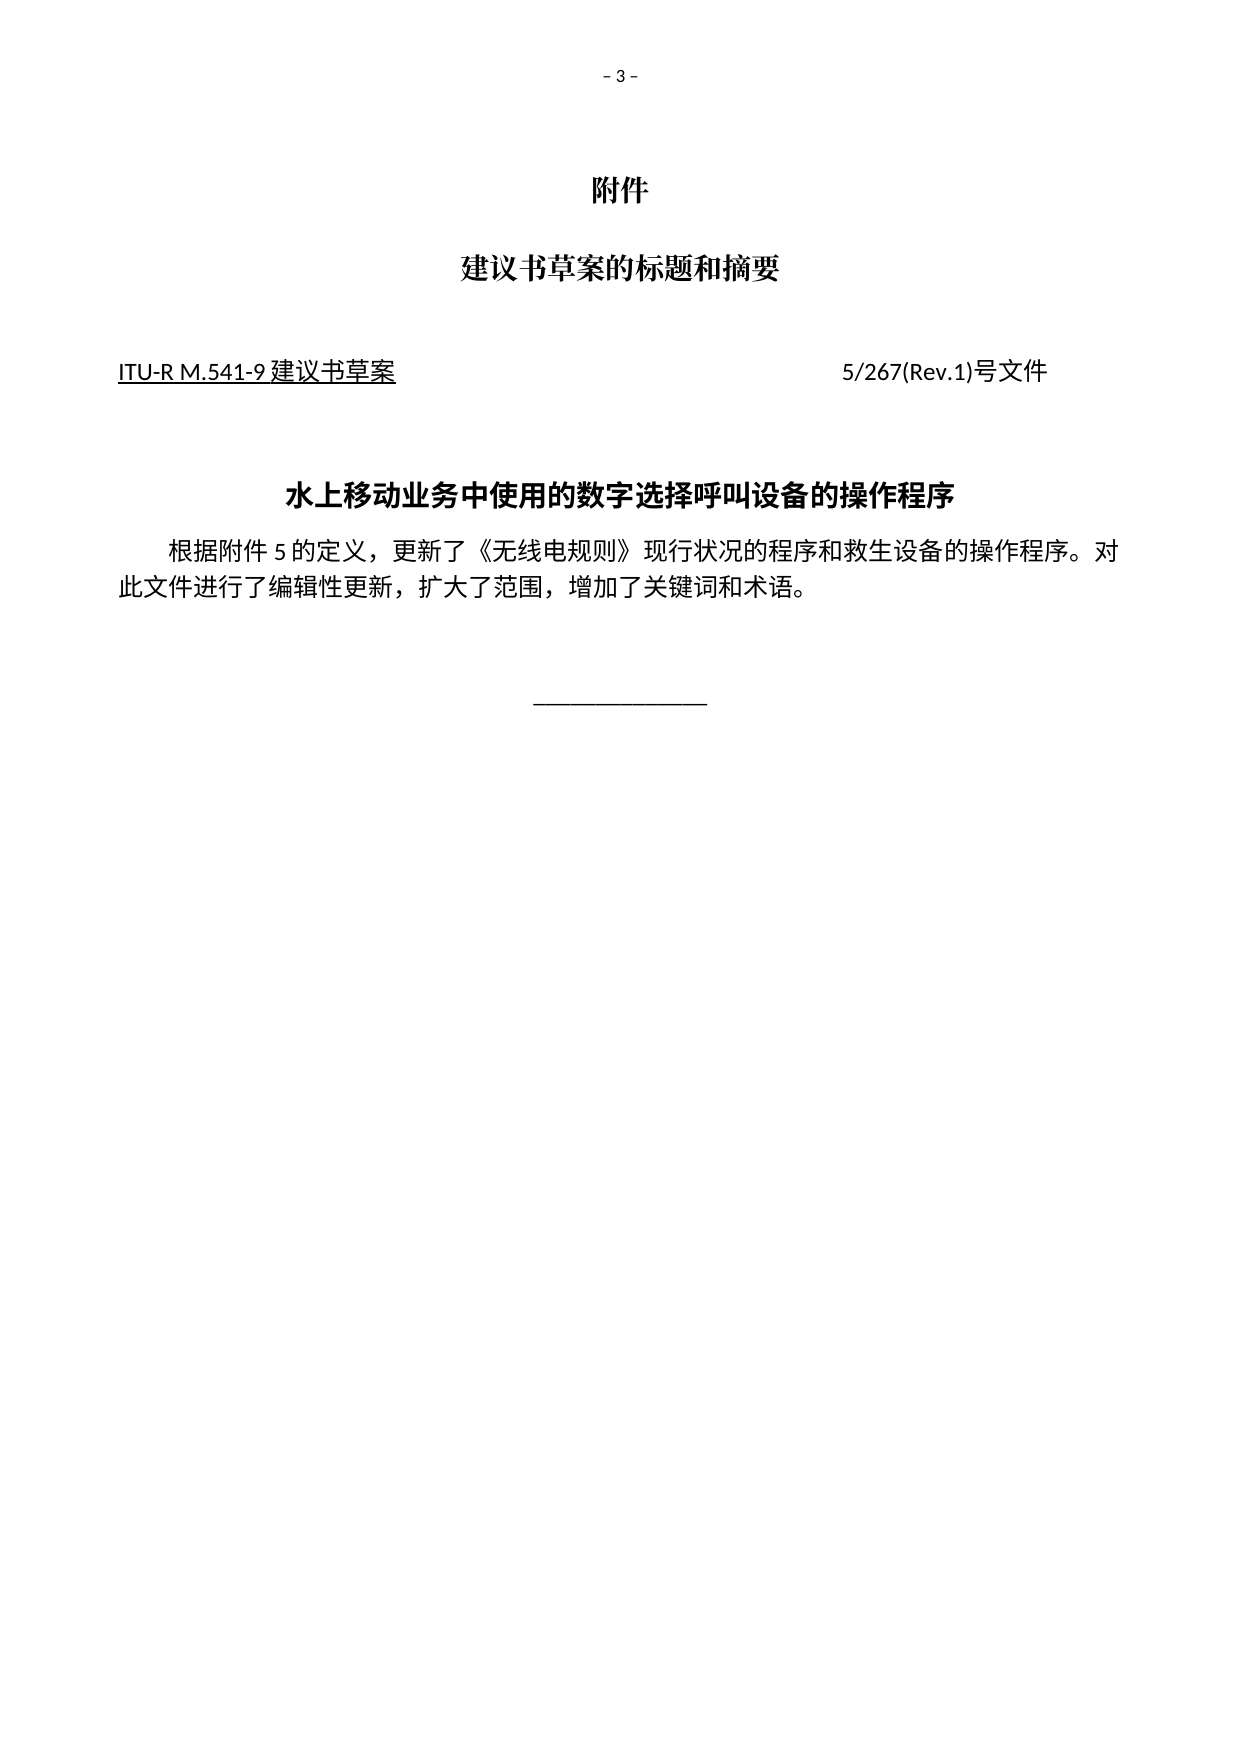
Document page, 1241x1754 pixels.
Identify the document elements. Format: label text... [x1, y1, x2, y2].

title 附件 建议书草案的标题和摘要 [118, 168, 1122, 287]
text ITU-R M.541-9建议书草案 5/267(Rev.1)号文件 [118, 351, 1122, 388]
text ______________ [118, 678, 1122, 708]
text 根据附件5的定义，更新了《无线电规则》现行状况的程序和救生设备的操作程序。对此文件进行了编辑性更新，扩大了范围，增加了关键词和术语。 [118, 531, 1122, 604]
title 水上移动业务中使用的数字选择呼叫设备的操作程序 [118, 472, 1122, 514]
